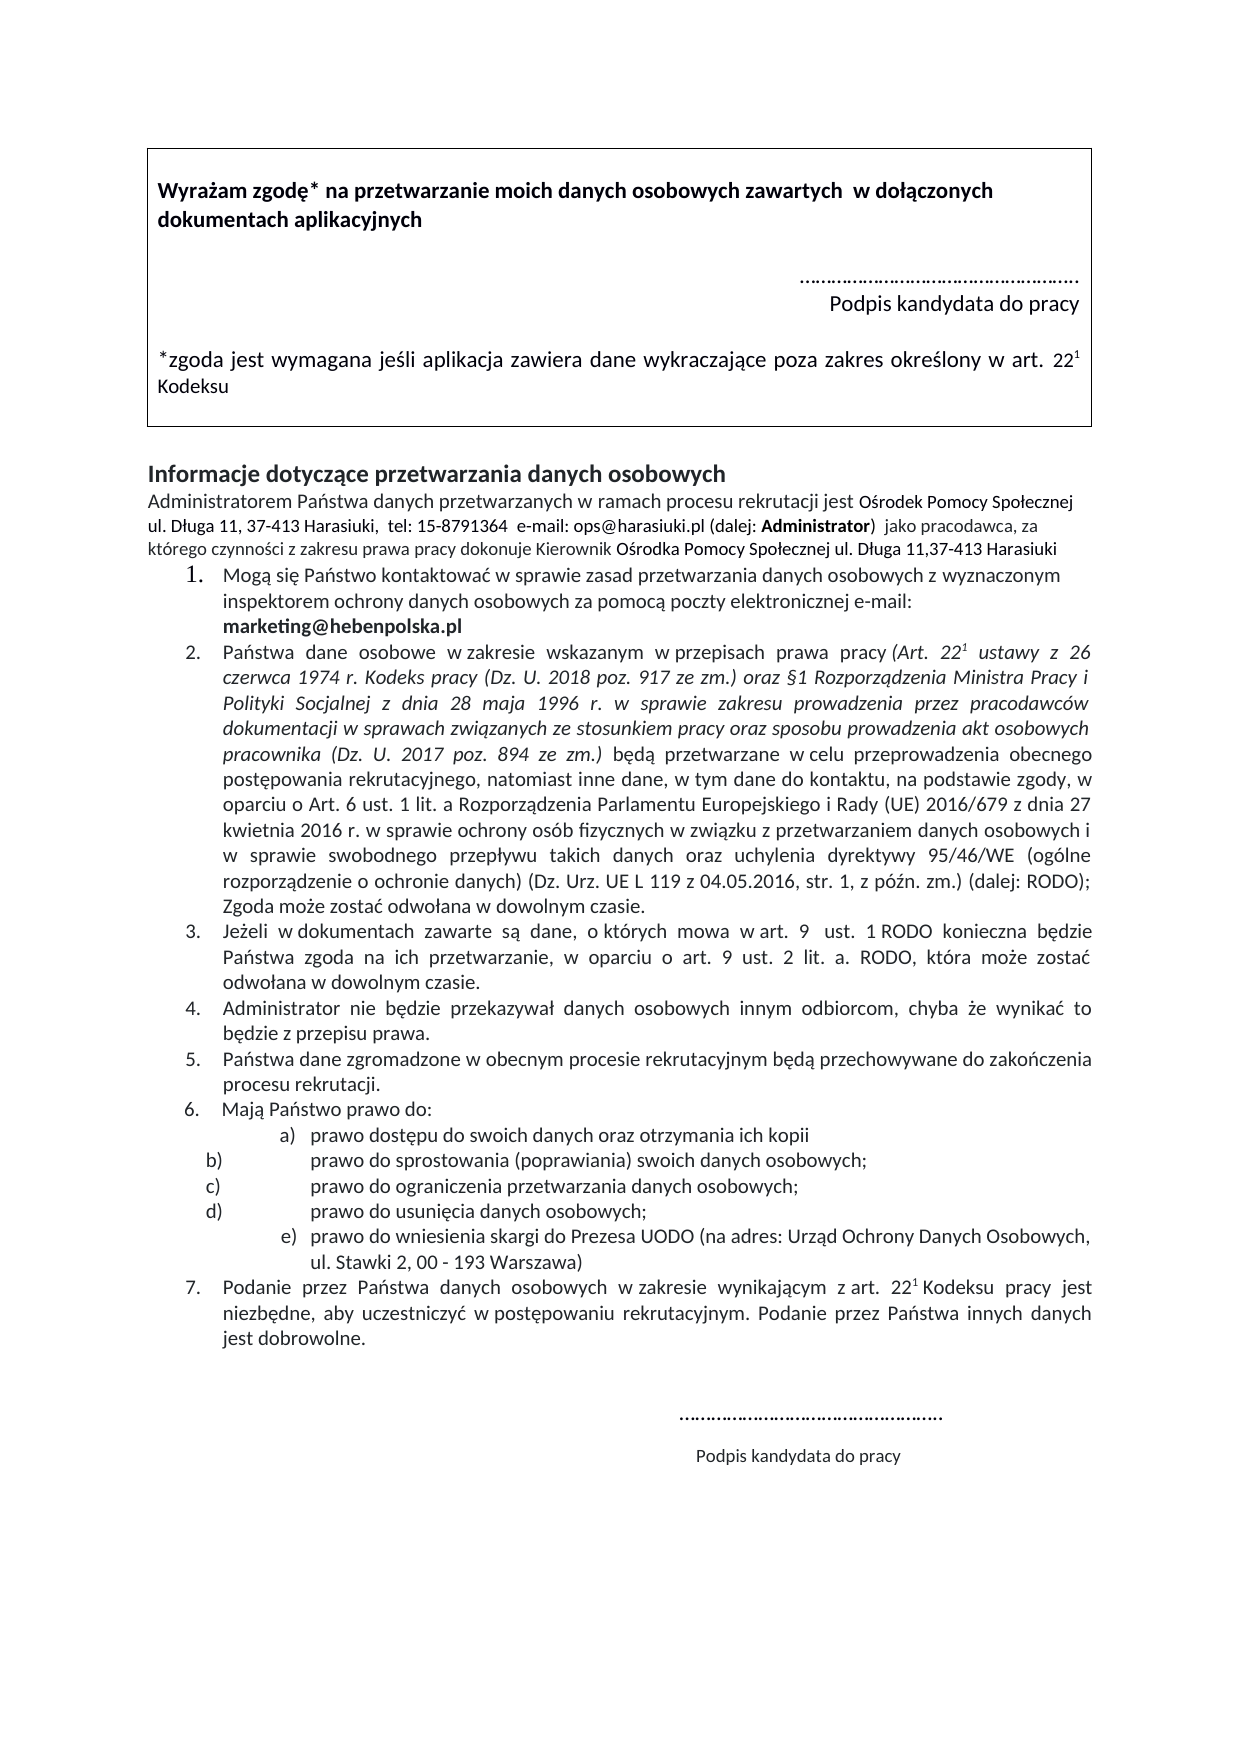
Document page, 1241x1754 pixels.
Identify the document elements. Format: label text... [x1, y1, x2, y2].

list Mogą się Państwo kontaktować w sprawie zasad przetwarzania danych osobowych z wyznaczonym inspektorem ochrony danych osobowych za pomocą poczty elektronicznej e-mail: marketing@hebenpolska.pl [185, 559, 1093, 639]
list prawo do ograniczenia przetwarzania danych osobowych; [148, 1173, 1093, 1198]
text ………………………………………….. [679, 1398, 1093, 1426]
table_header Wyrażam zgodę* na przetwarzanie moich danych osobowych zawartych w dołączonych dokumentach aplikacyjnych …………………………………………….. Podpis kandydata do pracy *zgoda jest wymagana jeśli aplikacja zawiera dane wykraczające poza zakres określony w art. 221 Kodeksu [148, 149, 1091, 426]
list prawo dostępu do swoich danych oraz otrzymania ich kopii [221, 1122, 1093, 1147]
list prawo do sprostowania (poprawiania) swoich danych osobowych; [148, 1147, 1093, 1173]
text Podpis kandydata do pracy [679, 1444, 1093, 1467]
list Jeżeli w dokumentach zawarte są dane, o których mowa w art. 9 ust. 1 RODO konieczna będzie Państwa zgoda na ich przetwarzanie, w oparciu o art. 9 ust. 2 lit. a. RODO, która może zostać odwołana w dowolnym czasie. [185, 919, 1093, 995]
list Podanie przez Państwa danych osobowych w zakresie wynikającym z art. 221 Kodeksu pracy jest niezbędne, aby uczestniczyć w postępowaniu rekrutacyjnym. Podanie przez Państwa innych danych jest dobrowolne. [185, 1274, 1093, 1351]
list Państwa dane osobowe w zakresie wskazanym w przepisach prawa pracy (Art. 221 ustawy z 26 czerwca 1974 r. Kodeks pracy (Dz. U. 2018 poz. 917 ze zm.) oraz §1 Rozporządzenia Ministra Pracy i Polityki Socjalnej z dnia 28 maja 1996 r. w sprawie zakresu prowadzenia przez pracodawców dokumentacji w sprawach związanych ze stosunkiem pracy oraz sposobu prowadzenia akt osobowych pracownika (Dz. U. 2017 poz. 894 ze zm.) będą przetwarzane w celu przeprowadzenia obecnego postępowania rekrutacyjnego, natomiast inne dane, w tym dane do kontaktu, na podstawie zgody, w oparciu o Art. 6 ust. 1 lit. a Rozporządzenia Parlamentu Europejskiego i Rady (UE) 2016/679 z dnia 27 kwietnia 2016 r. w sprawie ochrony osób fizycznych w związku z przetwarzaniem danych osobowych i w sprawie swobodnego przepływu takich danych oraz uchylenia dyrektywy 95/46/WE (ogólne rozporządzenie o ochronie danych) (Dz. Urz. UE L 119 z 04.05.2016, str. 1, z późn. zm.) (dalej: RODO); Zgoda może zostać odwołana w dowolnym czasie. [185, 639, 1093, 919]
list Administrator nie będzie przekazywał danych osobowych innym odbiorcom, chyba że wynikać to będzie z przepisu prawa. [185, 995, 1093, 1046]
list Państwa dane zgromadzone w obecnym procesie rekrutacyjnym będą przechowywane do zakończenia procesu rekrutacji. [185, 1046, 1093, 1097]
list prawo do wniesienia skargi do Prezesa UODO (na adres: Urząd Ochrony Danych Osobowych, ul. Stawki 2, 00 - 193 Warszawa) [281, 1224, 1093, 1274]
text Informacje dotyczące przetwarzania danych osobowych [148, 458, 1093, 488]
list prawo do usunięcia danych osobowych; [148, 1198, 1093, 1224]
list Mają Państwo prawo do: [184, 1097, 1093, 1122]
text Administratorem Państwa danych przetwarzanych w ramach procesu rekrutacji jest Ośrodek Pomocy Społecznej ul. Długa 11, 37-413 Harasiuki, tel: 15-8791364 e-mail: ops@harasiuki.pl (dalej: Administrator) jako pracodawca, za którego czynności z zakresu prawa pracy dokonuje Kierownik Ośrodka Pomocy Społecznej ul. Długa 11,37-413 Harasiuki [148, 488, 1093, 559]
